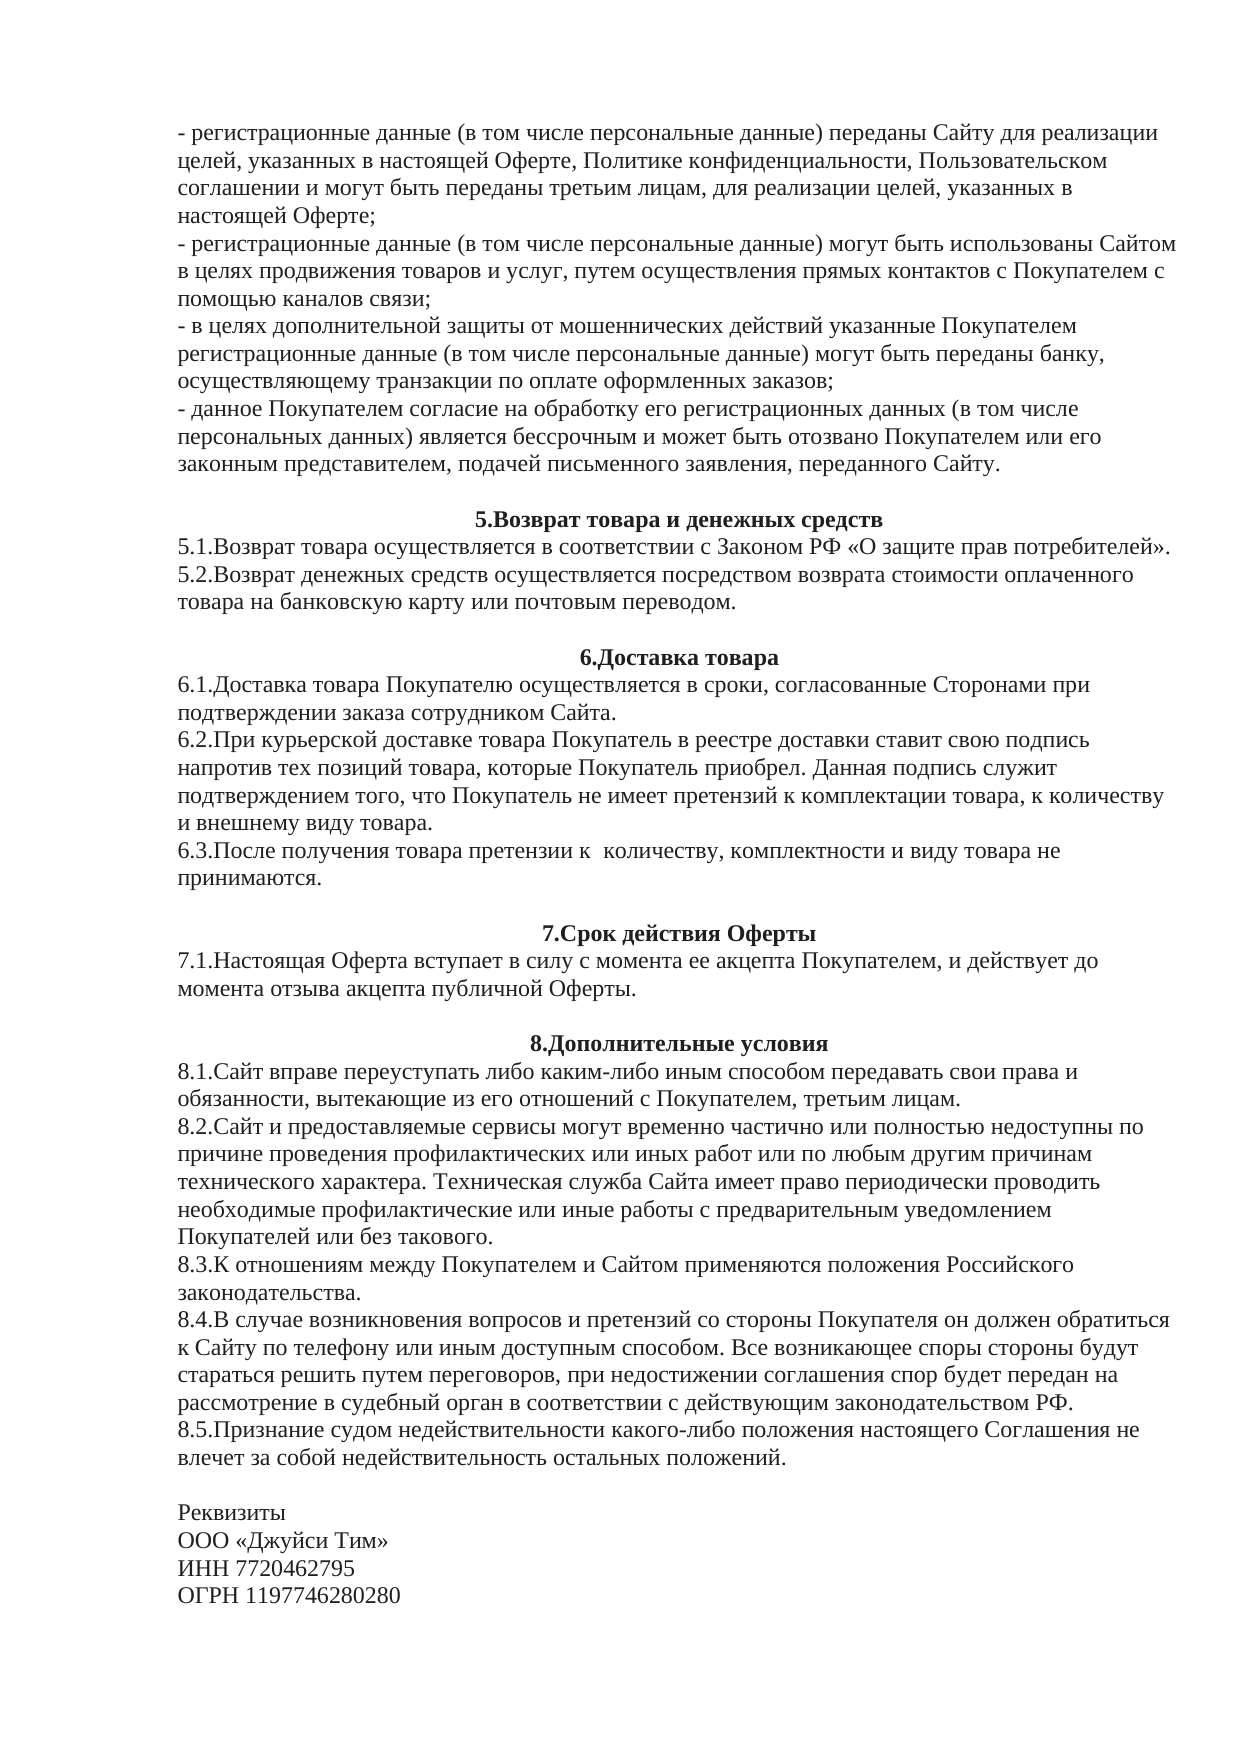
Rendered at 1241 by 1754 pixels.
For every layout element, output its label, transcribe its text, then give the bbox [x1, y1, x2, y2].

text 8.2.Сайт и предоставляемые сервисы могут временно частично или полностью недоступны по причине проведения профилактических или иных работ или по любым другим причинам технического характера. Техническая служба Сайта имеет право периодически проводить необходимые профилактические или иные работы с предварительным уведомлением Покупателей или без такового. [177, 1112, 1181, 1250]
text 6.Доставка товара [177, 643, 1181, 670]
text 5.1.Возврат товара осуществляется в соответствии с Законом РФ «О защите прав потребителей». [177, 532, 1181, 560]
text 8.1.Сайт вправе переуступать либо каким-либо иным способом передавать свои права и обязанности, вытекающие из его отношений с Покупателем, третьим лицам. [177, 1057, 1181, 1112]
text - регистрационные данные (в том числе персональные данные) могут быть использованы Сайтом в целях продвижения товаров и услуг, путем осуществления прямых контактов с Покупателем с помощью каналов связи; [177, 228, 1181, 311]
text 5.2.Возврат денежных средств осуществляется посредством возврата стоимости оплаченного товара на банковскую карту или почтовым переводом. [177, 560, 1181, 615]
text 7.1.Настоящая Оферта вступает в силу с момента ее акцепта Покупателем, и действует до момента отзыва акцепта публичной Оферты. [177, 946, 1181, 1001]
text 8.3.К отношениям между Покупателем и Сайтом применяются положения Российского законодательства. [177, 1250, 1181, 1305]
text 6.3.После получения товара претензии к количеству, комплектности и виду товара не принимаются. [177, 836, 1181, 891]
text 6.1.Доставка товара Покупателю осуществляется в сроки, согласованные Сторонами при подтверждении заказа сотрудником Сайта. [177, 670, 1181, 725]
text - в целях дополнительной защиты от мошеннических действий указанные Покупателем регистрационные данные (в том числе персональные данные) могут быть переданы банку, осуществляющему транзакции по оплате оформленных заказов; [177, 311, 1181, 394]
text - регистрационные данные (в том числе персональные данные) переданы Сайту для реализации целей, указанных в настоящей Оферте, Политике конфиденциальности, Пользовательском соглашении и могут быть переданы третьим лицам, для реализации целей, указанных в настоящей Оферте; [177, 118, 1181, 228]
text - данное Покупателем согласие на обработку его регистрационных данных (в том числе персональных данных) является бессрочным и может быть отозвано Покупателем или его законным представителем, подачей письменного заявления, переданного Сайту. [177, 394, 1181, 477]
text 6.2.При курьерской доставке товара Покупатель в реестре доставки ставит свою подпись напротив тех позиций товара, которые Покупатель приобрел. Данная подпись служит подтверждением того, что Покупатель не имеет претензий к комплектации товара, к количеству и внешнему виду товара. [177, 725, 1181, 836]
text 8.5.Признание судом недействительности какого-либо положения настоящего Соглашения не влечет за собой недействительность остальных положений. [177, 1416, 1181, 1471]
text 7.Срок действия Оферты [177, 919, 1181, 946]
text ОГРН 1197746280280 [177, 1581, 1181, 1609]
text ИНН 7720462795 [177, 1553, 1181, 1581]
text ООО «Джуйси Тим» [177, 1526, 1181, 1553]
text 8.4.В случае возникновения вопросов и претензий со стороны Покупателя он должен обратиться к Сайту по телефону или иным доступным способом. Все возникающее споры стороны будут стараться решить путем переговоров, при недостижении соглашения спор будет передан на рассмотрение в судебный орган в соответствии с действующим законодательством РФ. [177, 1305, 1181, 1416]
text Реквизиты [177, 1498, 1181, 1526]
text 5.Возврат товара и денежных средств [177, 504, 1181, 532]
text 8.Дополнительные условия [177, 1029, 1181, 1057]
